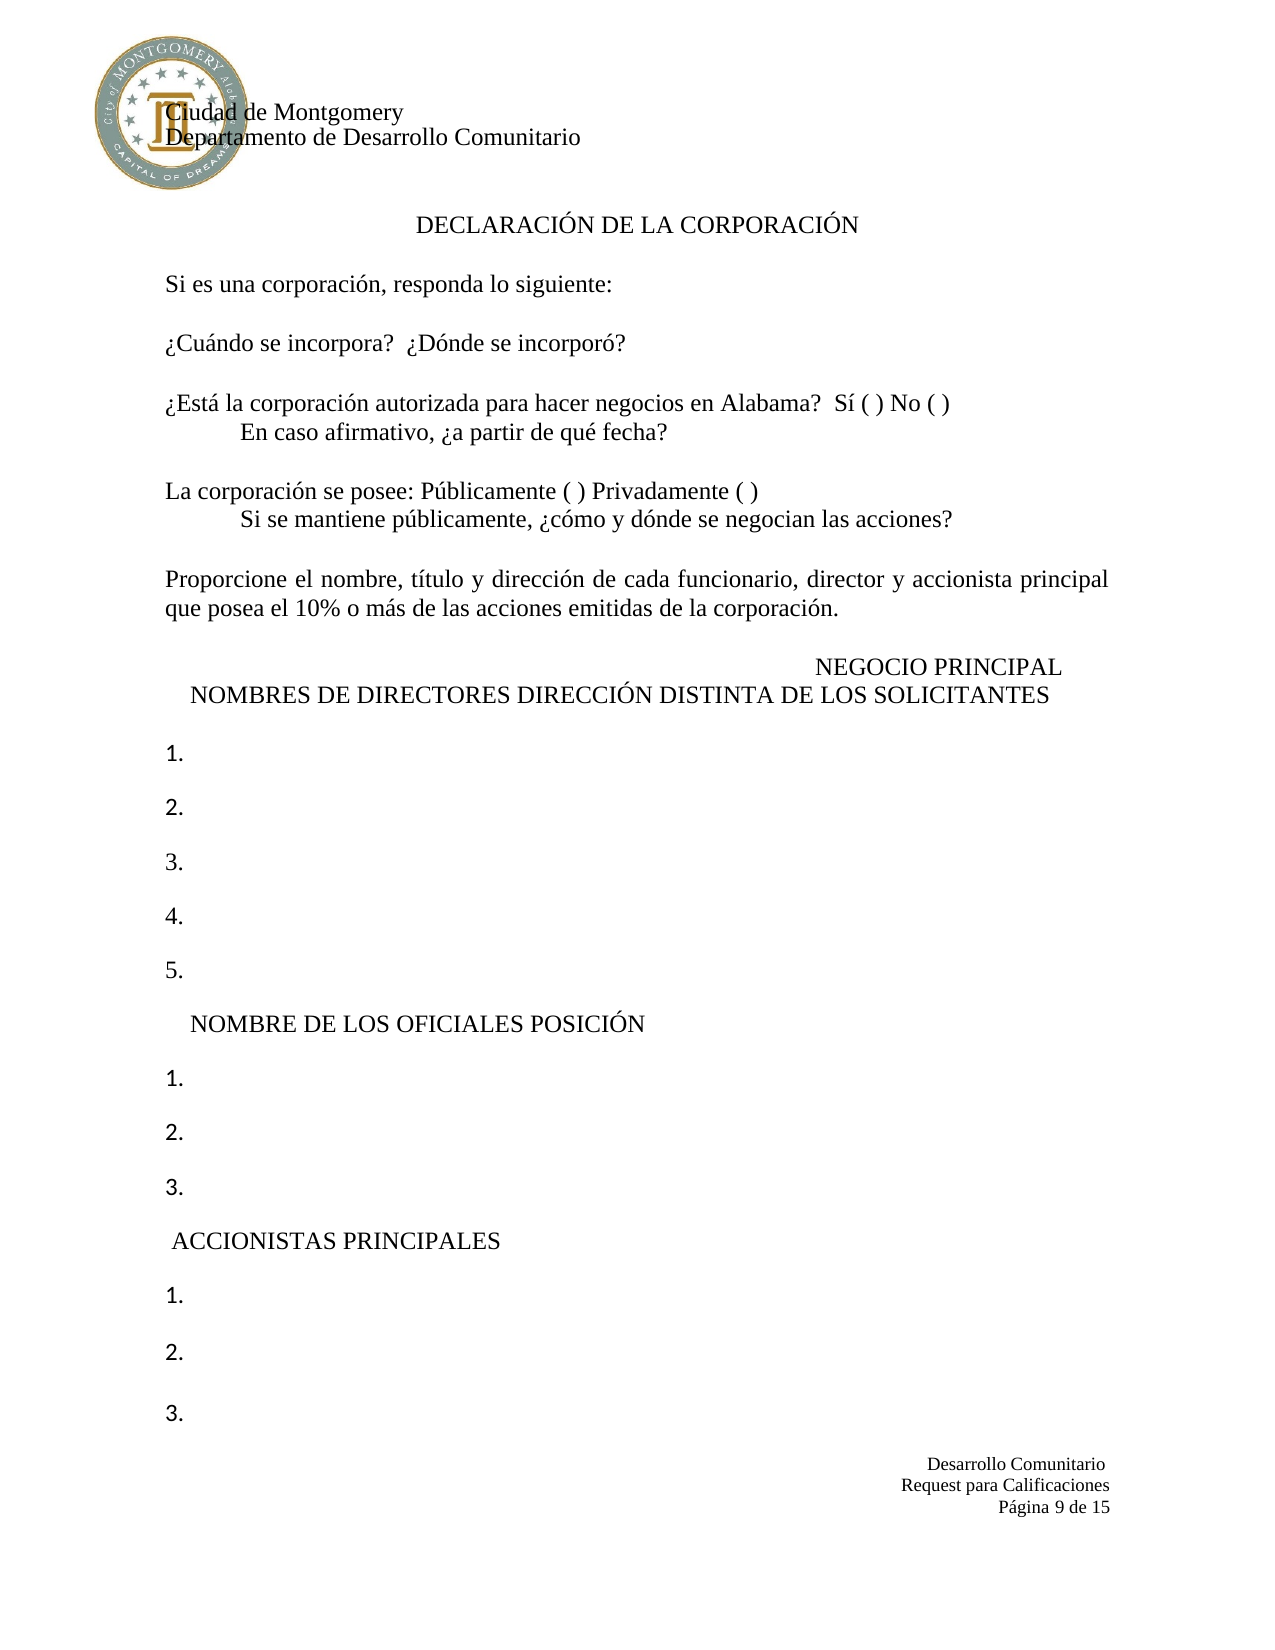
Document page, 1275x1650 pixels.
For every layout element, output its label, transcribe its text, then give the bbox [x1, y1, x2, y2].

text NEGOCIO PRINCIPAL [165, 652, 1110, 681]
text 3. [165, 848, 1110, 875]
text Proporcione el nombre, título y dirección de cada funcionario, director y accionista principal que posea el 10% o más de las acciones emitidas de la corporación. [165, 564, 1110, 621]
text DECLARACIÓN DE LA CORPORACIÓN [165, 210, 1110, 239]
text ¿Cuándo se incorpora? ¿Dónde se incorporó? [165, 328, 1110, 357]
text En caso afirmativo, ¿a partir de qué fecha? [165, 417, 1110, 445]
text Si es una corporación, responda lo siguiente: [165, 269, 1110, 298]
text La corporación se posee: Públicamente ( ) Privadamente ( ) [165, 476, 1110, 504]
picture [94, 34, 251, 191]
text NOMBRE DE LOS OFICIALES POSICIÓN [190, 1011, 1110, 1038]
text ¿Está la corporación autorizada para hacer negocios en Alabama? Sí ( ) No ( ) [165, 388, 1110, 417]
text 4. [165, 902, 1110, 929]
text ACCIONISTAS PRINCIPALES [165, 1227, 1110, 1254]
text Si se mantiene públicamente, ¿cómo y dónde se negocian las acciones? [165, 504, 1110, 533]
text NOMBRES DE DIRECTORES DIRECCIÓN DISTINTA DE LOS SOLICITANTES [190, 681, 1110, 709]
text 5. [165, 957, 1110, 984]
